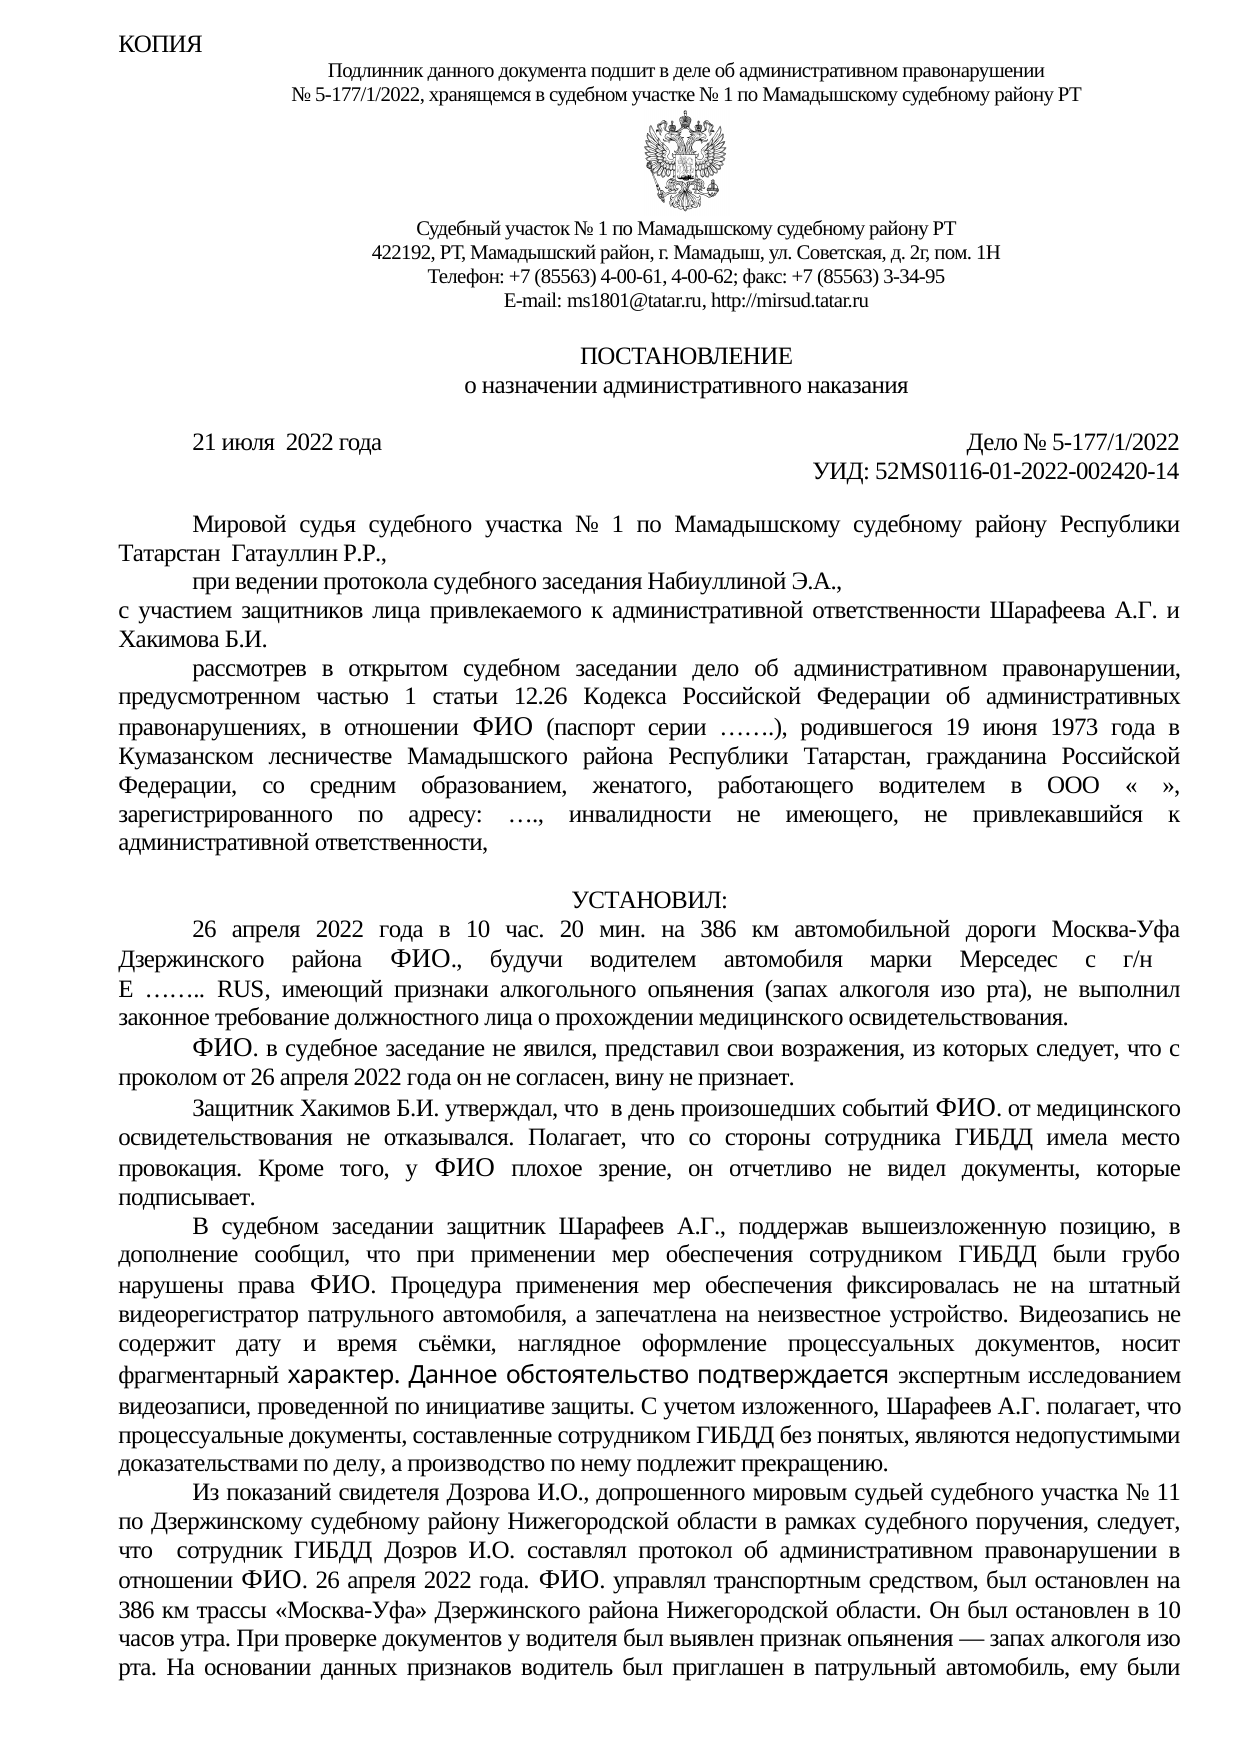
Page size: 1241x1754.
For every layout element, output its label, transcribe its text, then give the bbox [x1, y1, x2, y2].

text В судебном заседании защитник Шарафеев А.Г., поддержав вышеизложенную позицию, в дополнение сообщил, что при применении мер обеспечения сотрудником ГИБДД были грубо нарушены права ФИО. Процедура применения мер обеспечения фиксировалась не на штатный видеорегистратор патрульного автомобиля, а запечатлена на неизвестное устройство. Видеозапись не содержит дату и время съёмки, наглядное оформление процессуальных документов, носит фрагментарный характер. Данное обстоятельство подтверждается экспертным исследованием видеозаписи, проведенной по инициативе защиты. С учетом изложенного, Шарафеев А.Г. полагает, что процессуальные документы, составленные сотрудником ГИБДД без понятых, являются недопустимыми доказательствами по делу, а производство по нему подлежит прекращению. [118, 1389, 1181, 1477]
text о назначении административного наказания [118, 370, 1181, 398]
text ФИО. в судебное заседание не явился, представил свои возражения, из которых следует, что с проколом от 26 апреля 2022 года он не согласен, вину не признает. [118, 1031, 1181, 1091]
text ПОСТАНОВЛЕНИЕ [118, 341, 1181, 370]
text 422192, РТ, Мамадышский район, г. Мамадыш, ул. Советская, д. 2г, пом. 1Н [118, 240, 1181, 264]
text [118, 1477, 1181, 1681]
text УСТАНОВИЛ: [118, 885, 1181, 914]
text 21 июля 2022 года Дело № 5-177/1/2022 [118, 427, 1181, 456]
text 26 апреля 2022 года в 10 час. 20 мин. на 386 км автомобильной дороги Москва-Уфа Дзержинского района ФИО., будучи водителем автомобиля марки Мерседес с г/н Е …….. RUS, имеющий признаки алкогольного опьянения (запах алкоголя изо рта), не выполнил законное требование должностного лица о прохождении медицинского освидетельствования. [118, 914, 1181, 1031]
text с участием защитников лица привлекаемого к административной ответственности Шарафеева А.Г. и Хакимова Б.И. [118, 595, 1181, 653]
text Подлинник данного документа подшит в деле об административном правонарушении [118, 58, 1181, 82]
text Защитник Хакимов Б.И. утверждал, что в день произошедших событий ФИО. от медицинского освидетельствования не отказывался. Полагает, что со стороны сотрудника ГИБДД имела место провокация. Кроме того, у ФИО плохое зрение, он отчетливо не видел документы, которые подписывает. [118, 1091, 1181, 1211]
text Телефон: +7 (85563) 4-00-61, 4-00-62; факс: +7 (85563) 3-34-95 [118, 264, 1181, 288]
text E-mail: ms1801@tatar.ru, http://mirsud.tatar.ru [118, 288, 1181, 312]
text КОПИЯ [118, 29, 1181, 58]
text при ведении протокола судебного заседания Набиуллиной Э.А., [118, 566, 1181, 595]
text УИД: 52MS0116-01-2022-002420-14 [118, 456, 1181, 485]
text Мировой судья судебного участка № 1 по Мамадышскому судебному району Республики Татарстан Гатауллин Р.Р., [118, 509, 1181, 566]
text № 5-177/1/2022, хранящемся в судебном участке № 1 по Мамадышскому судебному району РТ [118, 82, 1181, 106]
text В судебном заседании защитник Шарафеев А.Г., поддержав вышеизложенную позицию, в дополнение сообщил, что при применении мер обеспечения сотрудником ГИБДД были грубо нарушены права ФИО. Процедура применения мер обеспечения фиксировалась не на штатный видеорегистратор патрульного автомобиля, а запечатлена на неизвестное устройство. Видеозапись не содержит дату и время съёмки, наглядное оформление процессуальных документов, носит фрагментарный характер. Данное обстоятельство подтверждается экспертным исследованием видеозаписи, проведенной по инициативе защиты. С учетом изложенного, Шарафеев А.Г. полагает, что процессуальные документы, составленные сотрудником ГИБДД без понятых, являются недопустимыми доказательствами по делу, а производство по нему подлежит прекращению. [118, 1211, 1181, 1391]
text рассмотрев в открытом судебном заседании дело об административном правонарушении, предусмотренном частью 1 статьи 12.26 Кодекса Российской Федерации об административных правонарушениях, в отношении ФИО (паспорт серии …….), родившегося 19 июня 1973 года в Кумазанском лесничестве Мамадышского района Республики Татарстан, гражданина Российской Федерации, со средним образованием, женатого, работающего водителем в ООО « », зарегистрированного по адресу: …., инвалидности не имеющего, не привлекавшийся к административной ответственности, [118, 653, 1181, 856]
text Судебный участок № 1 по Мамадышскому судебному району РТ [118, 216, 1181, 240]
